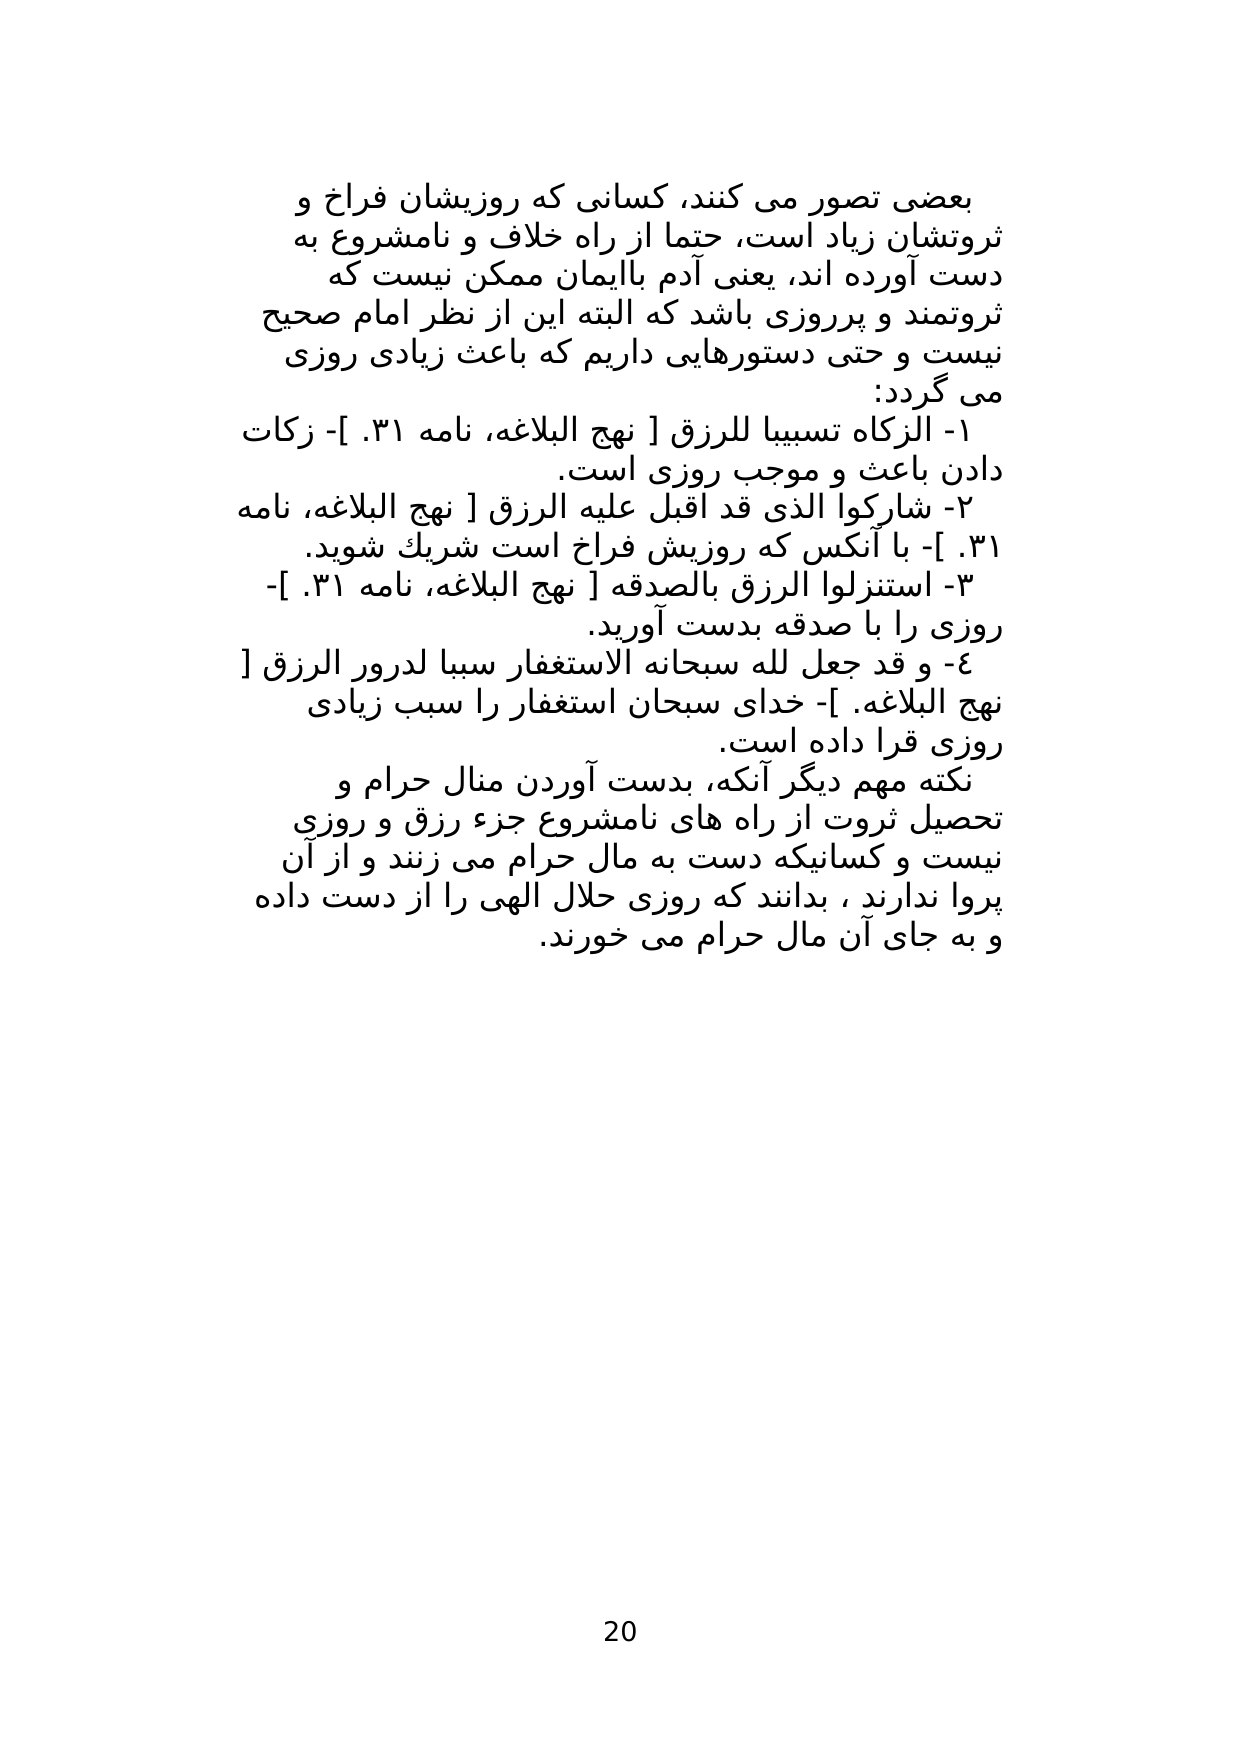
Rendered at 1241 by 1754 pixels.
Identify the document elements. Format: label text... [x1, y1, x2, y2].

text ٣- استنزلوا الرزق بالصدقه [ نهج البلاغه، نامه ٣١. ]- روزى را با صدقه بدست آوريد. [236, 566, 1004, 643]
text بعضى تصور مى كنند، كسانى كه روزيشان فراخ و ثروتشان زياد است، حتما از راه خلاف و نامشروع به دست آورده اند، يعنى آدم باايمان ممكن نيست كه ثروتمند و پرروزى باشد كه البته اين از نظر امام صحيح نيست و حتى دستورهايى داريم كه باعث زيادى روزى مى گردد: [236, 177, 1004, 410]
text ١- الزكاه تسبيبا للرزق [ نهج البلاغه، نامه ٣١. ]- زكات دادن باعث و موجب روزى است. [236, 410, 1004, 488]
text نكته مهم ديگر آنكه، بدست آوردن منال حرام و تحصيل ثروت از راه هاى نامشروع جزء رزق و روزى نيست و كسانيكه دست به مال حرام مى زنند و از آن پروا ندارند ، بدانند كه روزى حلال الهى را از دست داده و به جاى آن مال حرام مى خورند. [236, 760, 1004, 954]
text ٢- شاركوا الذى قد اقبل عليه الرزق [ نهج البلاغه، نامه ٣١. ]- با آنكس كه روزيش فراخ است شريك شويد. [236, 488, 1004, 566]
text ٤- و قد جعل لله سبحانه الاستغفار سببا لدرور الرزق [ نهج البلاغه. ]- خداى سبحان استغفار را سبب زيادى روزى قرا داده است. [236, 643, 1004, 760]
